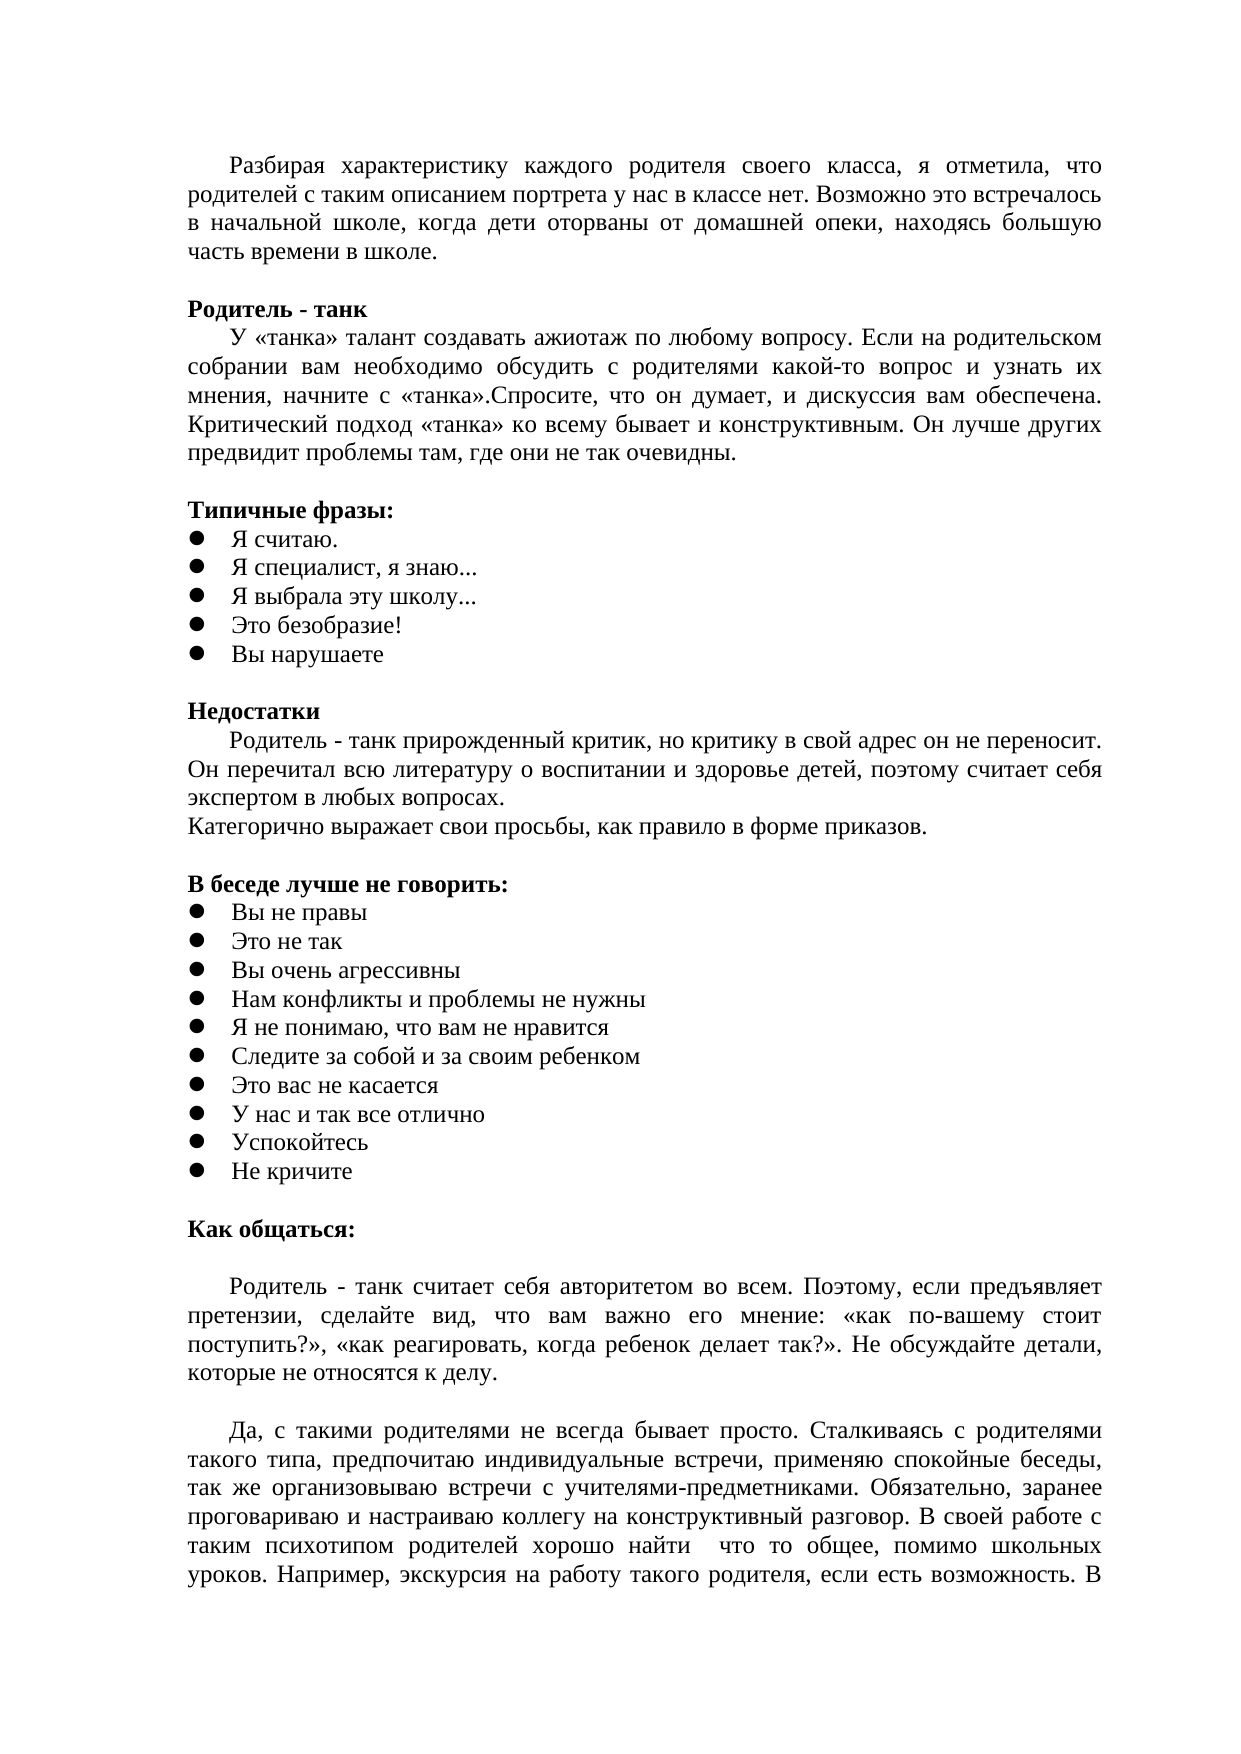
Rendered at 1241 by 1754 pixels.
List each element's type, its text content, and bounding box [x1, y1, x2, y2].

text Родитель - танк [187, 294, 1103, 322]
text Недостатки [187, 696, 1103, 725]
list Вы не правы [187, 897, 1103, 926]
list Вы нарушаете [187, 639, 1103, 667]
list Это не так [187, 926, 1103, 955]
list Успокойтесь [187, 1127, 1103, 1156]
text Как общаться: [187, 1214, 1103, 1242]
text Родитель - танк считает себя авторитетом во всем. Поэтому, если предъявляет претензии, сделайте вид, что вам важно его мнение: «как по-вашему стоит поступить?», «как реагировать, когда ребенок делает так?». Не обсуждайте детали, которые не относятся к делу. [187, 1271, 1103, 1386]
list Я выбрала эту школу... [187, 581, 1103, 610]
text В беседе лучше не говорить: [187, 869, 1103, 897]
list Не кричите [187, 1156, 1103, 1185]
text Родитель - танк прирожденный критик, но критику в свой адрес он не переносит. Он перечитал всю литературу о воспитании и здоровье детей, поэтому считает себя экспертом в любых вопросах. [187, 725, 1103, 811]
list У нас и так все отлично [187, 1099, 1103, 1127]
list Это вас не касается [187, 1070, 1103, 1099]
list Я считаю. [187, 524, 1103, 552]
text У «танка» талант создавать ажиотаж по любому вопросу. Если на родительском собрании вам необходимо обсудить с родителями какой-то вопрос и узнать их мнения, начните с «танка».Спросите, что он думает, и дискуссия вам обеспечена. Критический подход «танка» ко всему бывает и конструктивным. Он лучше других предвидит проблемы там, где они не так очевидны. [187, 322, 1103, 466]
list Следите за собой и за своим ребенком [187, 1041, 1103, 1070]
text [187, 1415, 1103, 1587]
list Я специалист, я знаю... [187, 552, 1103, 581]
text Разбирая характеристику каждого родителя своего класса, я отметила, что родителей с таким описанием портрета у нас в классе нет. Возможно это встречалось в начальной школе, когда дети оторваны от домашней опеки, находясь большую часть времени в школе. [187, 150, 1103, 265]
list Вы очень агрессивны [187, 955, 1103, 984]
list Нам конфликты и проблемы не нужны [187, 984, 1103, 1012]
list Я не понимаю, что вам не нравится [187, 1012, 1103, 1041]
text Категорично выражает свои просьбы, как правило в форме приказов. [187, 811, 1103, 840]
text Типичные фразы: [187, 495, 1103, 524]
list Это безобразие! [187, 610, 1103, 639]
